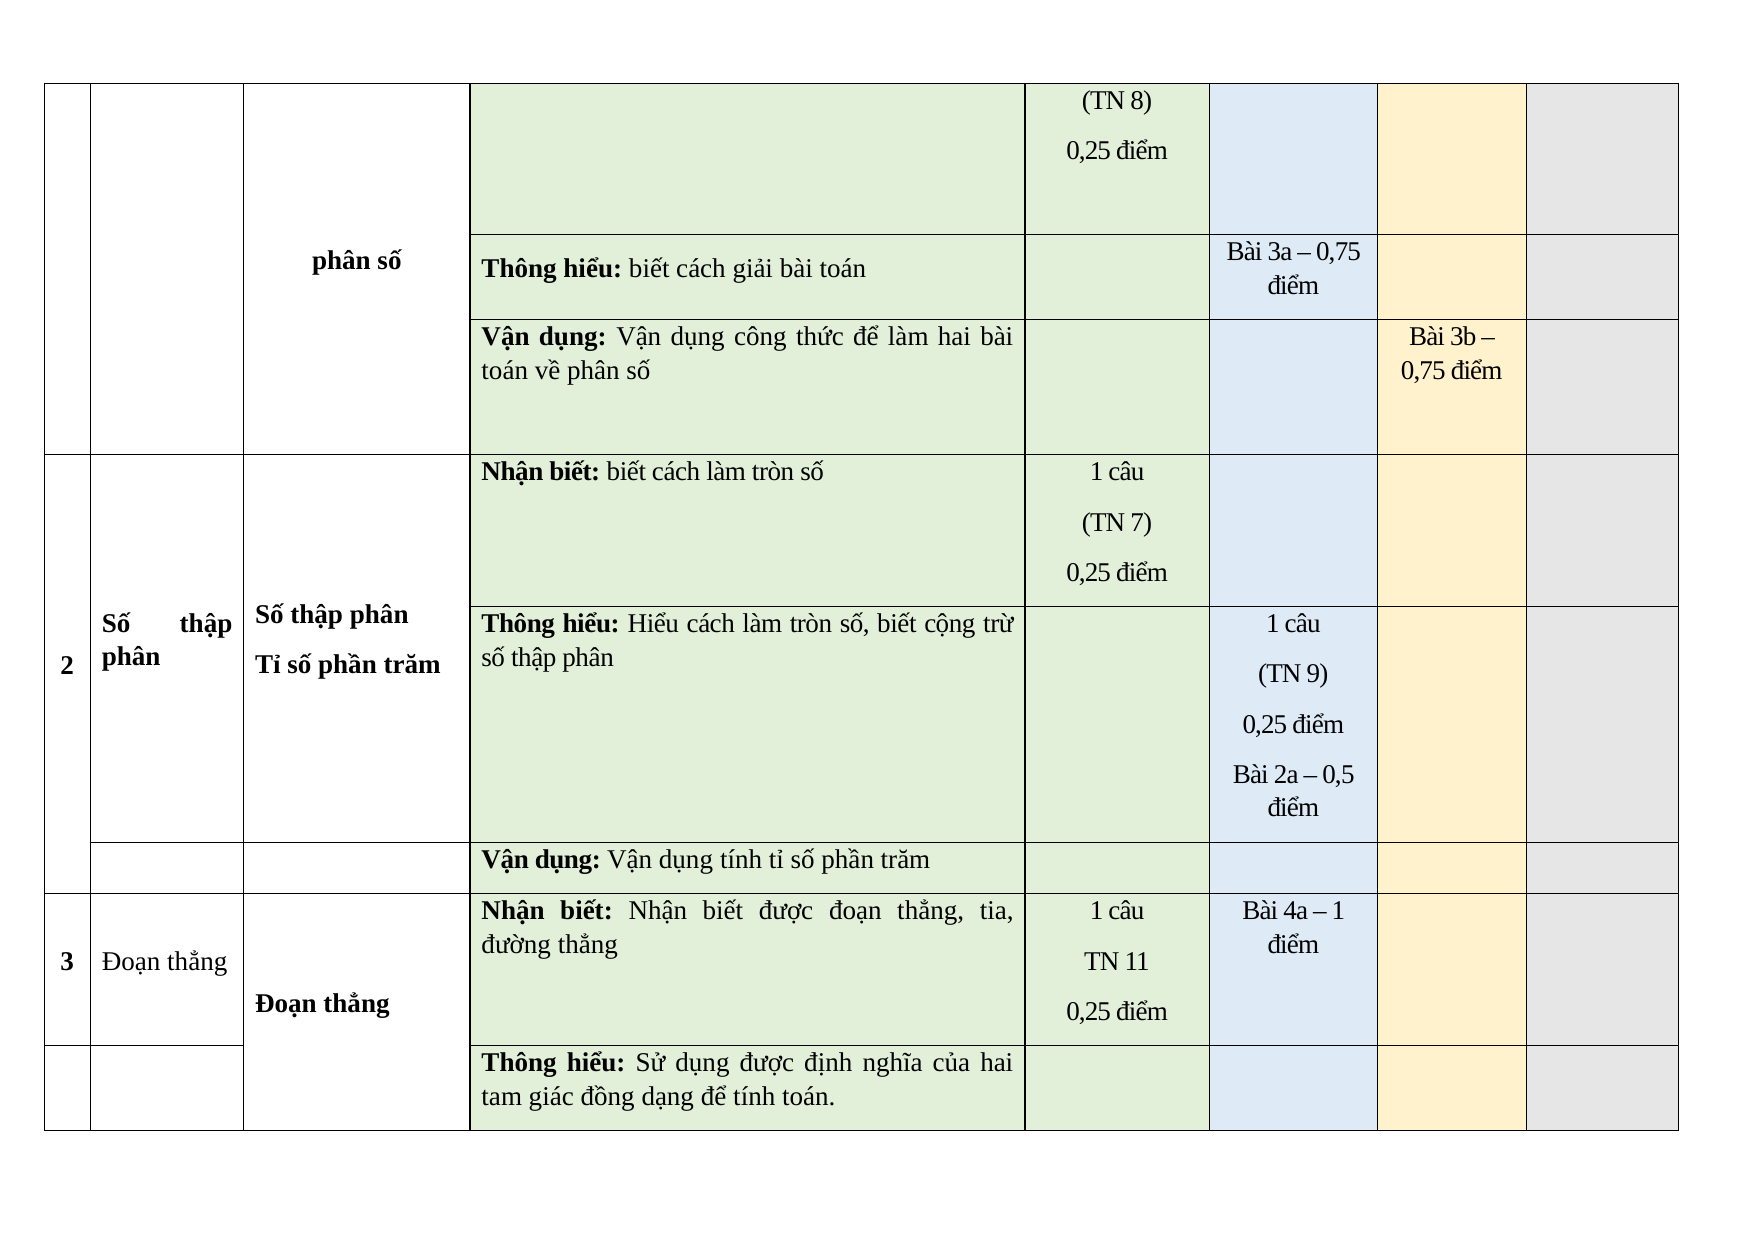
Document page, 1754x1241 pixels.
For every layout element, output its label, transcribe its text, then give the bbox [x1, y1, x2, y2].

table_cell [1210, 1046, 1377, 1130]
table_cell [1527, 84, 1678, 234]
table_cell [1026, 84, 1209, 234]
table_cell [1378, 84, 1526, 234]
table_cell 1 câu (TN 7) 0,25 điểm [1026, 455, 1209, 606]
table_cell [1527, 843, 1678, 893]
table_cell [1378, 1046, 1526, 1130]
table_cell [1026, 843, 1209, 893]
table_cell [1527, 235, 1678, 319]
table_cell Thông hiểu: Hiểu cách làm tròn số, biết cộng trừ số thập phân [471, 607, 1024, 842]
table_cell [45, 1046, 90, 1130]
table_cell [244, 843, 469, 893]
table_cell [1026, 1046, 1209, 1130]
table_cell Số thập phân [91, 455, 243, 842]
table_cell [1527, 1046, 1678, 1130]
table_cell [1026, 235, 1209, 319]
table_cell Bài 3a – 0,75 điểm [1210, 235, 1377, 319]
table_cell [1378, 235, 1526, 319]
table_cell [1527, 320, 1678, 454]
table_cell [1527, 894, 1678, 1045]
table_cell [1210, 84, 1377, 234]
table_cell [1210, 843, 1377, 893]
table_cell 3 [45, 894, 90, 1045]
table_cell [1527, 607, 1678, 842]
table_cell [1378, 894, 1526, 1045]
table_cell [91, 1046, 243, 1130]
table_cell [471, 84, 1024, 234]
table_cell Số thập phân Tỉ số phần trăm [244, 455, 469, 842]
table_cell [1378, 455, 1526, 606]
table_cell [244, 84, 469, 454]
table_cell [1026, 607, 1209, 842]
table_cell Thông hiểu: Sử dụng được định nghĩa của hai NHCH23-24-GV15tam giác đồng dạng để tính toán. [471, 1046, 1024, 1130]
table_cell [1210, 455, 1377, 606]
table_cell Đoạn thẳng [244, 894, 469, 1130]
table_cell Nhận biết: biết cách làm tròn số [471, 455, 1024, 606]
table_cell Vận dụng: Vận dụng công thức để làm hai bài toán về phân số [471, 320, 1024, 454]
table_cell Đoạn thẳng [91, 894, 243, 1045]
table_cell Bài 4a – 1 điểm [1210, 894, 1377, 1045]
table_cell [1210, 320, 1377, 454]
table_cell [1527, 455, 1678, 606]
table_cell Thông hiểu: biết cách giải bài toán [471, 235, 1024, 319]
table_cell Nhận biết: Nhận biết được đoạn thẳng, tia, đường thẳng [471, 894, 1024, 1045]
table_cell [1378, 607, 1526, 842]
table_cell 1 câu TN 11 0,25 điểm [1026, 894, 1209, 1045]
table_cell 1 câu (TN 9) 0,25 điểm Bài 2a – 0,5 điểm [1210, 607, 1377, 842]
table_cell Vận dụng: Vận dụng tính tỉ số phần trăm [471, 843, 1024, 893]
table_cell [1026, 320, 1209, 454]
table_cell [91, 843, 243, 893]
table_cell 2 [45, 455, 90, 893]
table_cell [1378, 843, 1526, 893]
table_cell Bài 3b – 0,75 điểm [1378, 320, 1526, 454]
